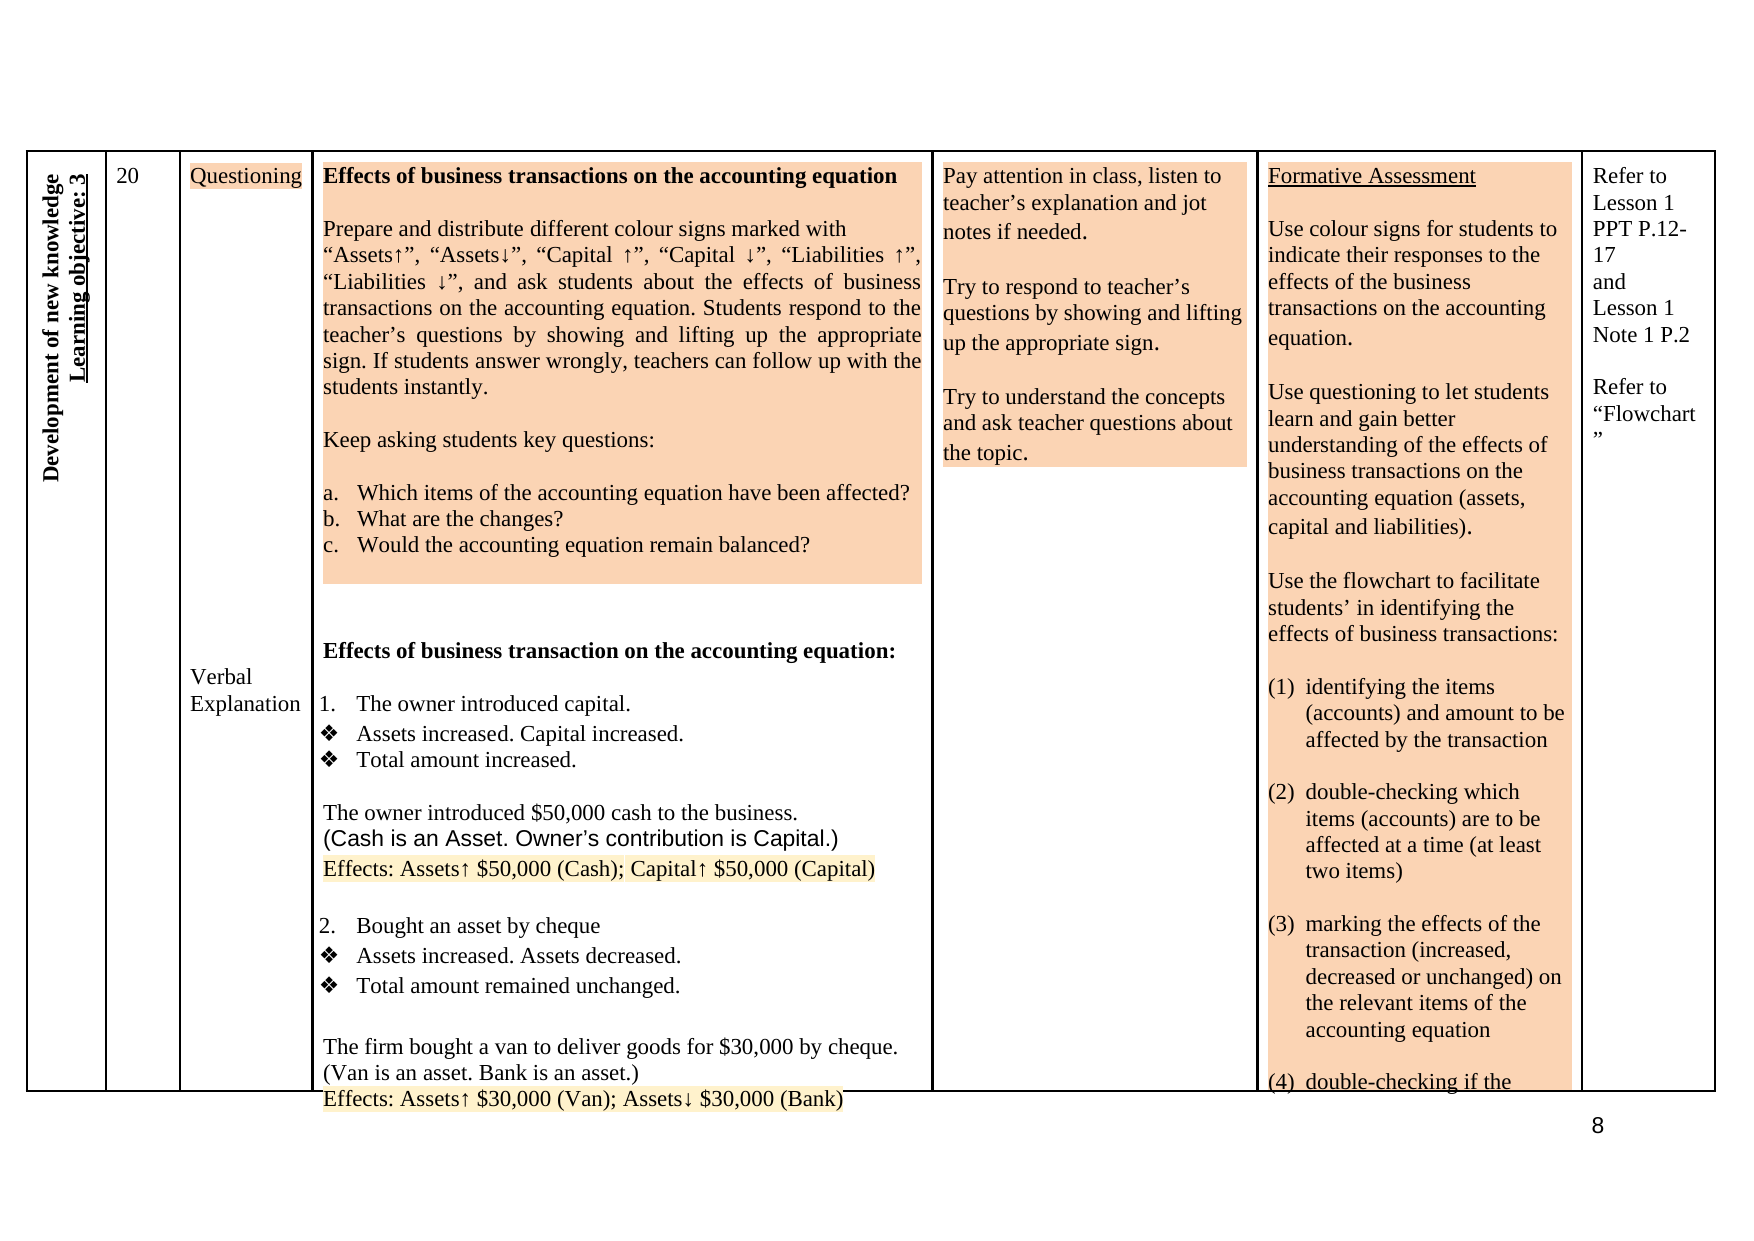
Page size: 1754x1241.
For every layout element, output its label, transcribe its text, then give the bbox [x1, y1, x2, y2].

table_cell Refer to Lesson 1 PPT P.12-17 and Lesson 1 Note 1 P.2 Refer to “Flowchart” [1583, 152, 1714, 1090]
table_cell Formative Assessment Use colour signs for students to indicate their responses to the effects of the business transactions on the accounting equation. Use questioning to let students learn and gain better understanding of the effects of business transactions on the accounting equation (assets, capital and liabilities). Use the flowchart to facilitate students’ in identifying the effects of business transactions: identifying the items (accounts) and amount to be affected by the transaction double-checking which items (accounts) are to be affected at a time (at least two items) marking the effects of the transaction (increased, decreased or unchanged) on the relevant items of the accounting equation double-checking if the accounting equation remains balanced after marking the effects [1259, 152, 1581, 1090]
table_cell Effects of business transactions on the accounting equation Prepare and distribute different colour signs marked with “Assets↑”, “Assets↓”, “Capital ↑”, “Capital ↓”, “Liabilities ↑”, “Liabilities ↓”, and ask students about the effects of business transactions on the accounting equation. Students respond to the teacher’s questions by showing and lifting up the appropriate sign. If students answer wrongly, teachers can follow up with the students instantly. Keep asking students key questions: Which items of the accounting equation have been affected? What are the changes? Would the accounting equation remain balanced? Effects of business transaction on the accounting equation: The owner introduced capital. Total amount increased. The owner introduced $50,000 cash to the business. Bought an asset by cheque Total amount remained unchanged. The firm bought a van to deliver goods for $30,000 by cheque. Bought an asset on credit Total amount increased. The firm bought a non-trading motor van for $4,000 from ABC Company on credit. Borrowed money from people other than the owner Total amount increased. The firm borrowed $20,000 from a bank. Repaid Liabilities Total amount decreased. The firm repaid $10,000 for the bank loan. Sold a non-current asset on credit at cost Total amount remained unchanged. The firm sold an old machine $6,900 at cost to the SKH company on credit. Ask students if they have any questions on the transactions. [314, 152, 931, 1090]
table_cell Pay attention in class, listen to teacher’s explanation and jot notes if needed. Try to respond to teacher’s questions by showing and lifting up the appropriate sign. Try to understand the concepts and ask teacher questions about the topic. [934, 152, 1256, 1090]
table_cell Questioning Verbal Explanation [181, 152, 311, 1090]
table_cell 20 [107, 152, 179, 1090]
table_cell Development of new knowledge Learning objective: 3 [28, 152, 105, 1090]
